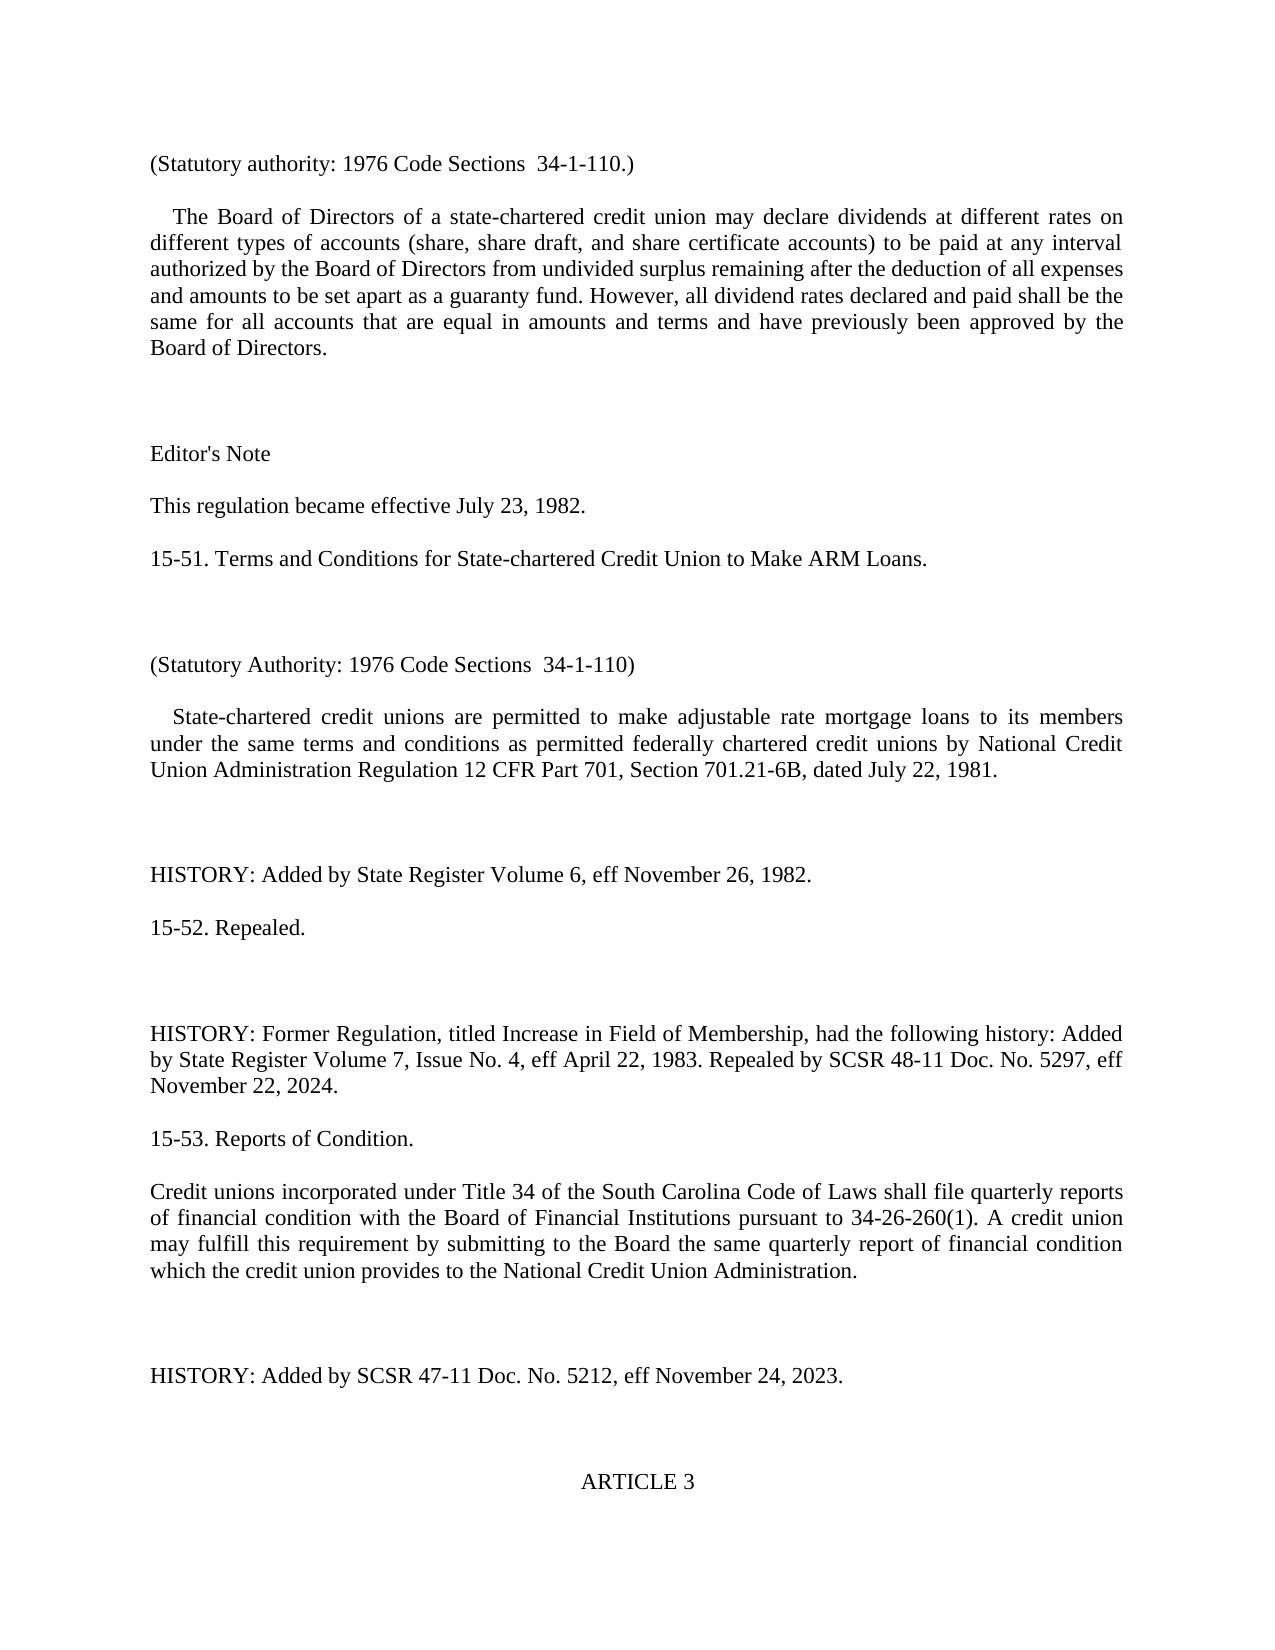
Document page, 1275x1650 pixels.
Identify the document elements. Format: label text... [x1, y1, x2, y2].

text 15-51. Terms and Conditions for State-chartered Credit Union to Make ARM Loans. [150, 545, 1125, 572]
text Credit unions incorporated under Title 34 of the South Carolina Code of Laws shall file quarterly reports of financial condition with the Board of Financial Institutions pursuant to 34-26-260(1). A credit union may fulfill this requirement by submitting to the Board the same quarterly report of financial condition which the credit union provides to the National Credit Union Administration. [150, 1178, 1125, 1283]
text (Statutory Authority: 1976 Code Sections 34-1-110) [150, 651, 1125, 677]
text HISTORY: Added by State Register Volume 6, eff November 26, 1982. [150, 862, 1125, 888]
text The Board of Directors of a state-chartered credit union may declare dividends at different rates on different types of accounts (share, share draft, and share certificate accounts) to be paid at any interval authorized by the Board of Directors from undivided surplus remaining after the deduction of all expenses and amounts to be set apart as a guaranty fund. However, all dividend rates declared and paid shall be the same for all accounts that are equal in amounts and terms and have previously been approved by the Board of Directors. [150, 203, 1125, 361]
text (Statutory authority: 1976 Code Sections 34-1-110.) [150, 150, 1125, 176]
text 15-53. Reports of Condition. [150, 1125, 1125, 1151]
text State-chartered credit unions are permitted to make adjustable rate mortgage loans to its members under the same terms and conditions as permitted federally chartered credit unions by National Credit Union Administration Regulation 12 CFR Part 701, Section 701.21-6B, dated July 22, 1981. [150, 703, 1125, 782]
text ARTICLE 3 [150, 1468, 1125, 1494]
text This regulation became effective July 23, 1982. [150, 493, 1125, 519]
text HISTORY: Added by SCSR 47-11 Doc. No. 5212, eff November 24, 2023. [150, 1362, 1125, 1389]
text Editor's Note [150, 440, 1125, 466]
text 15-52. Repealed. [150, 914, 1125, 941]
text HISTORY: Former Regulation, titled Increase in Field of Membership, had the following history: Added by State Register Volume 7, Issue No. 4, eff April 22, 1983. Repealed by SCSR 48-11 Doc. No. 5297, eff November 22, 2024. [150, 1020, 1125, 1099]
